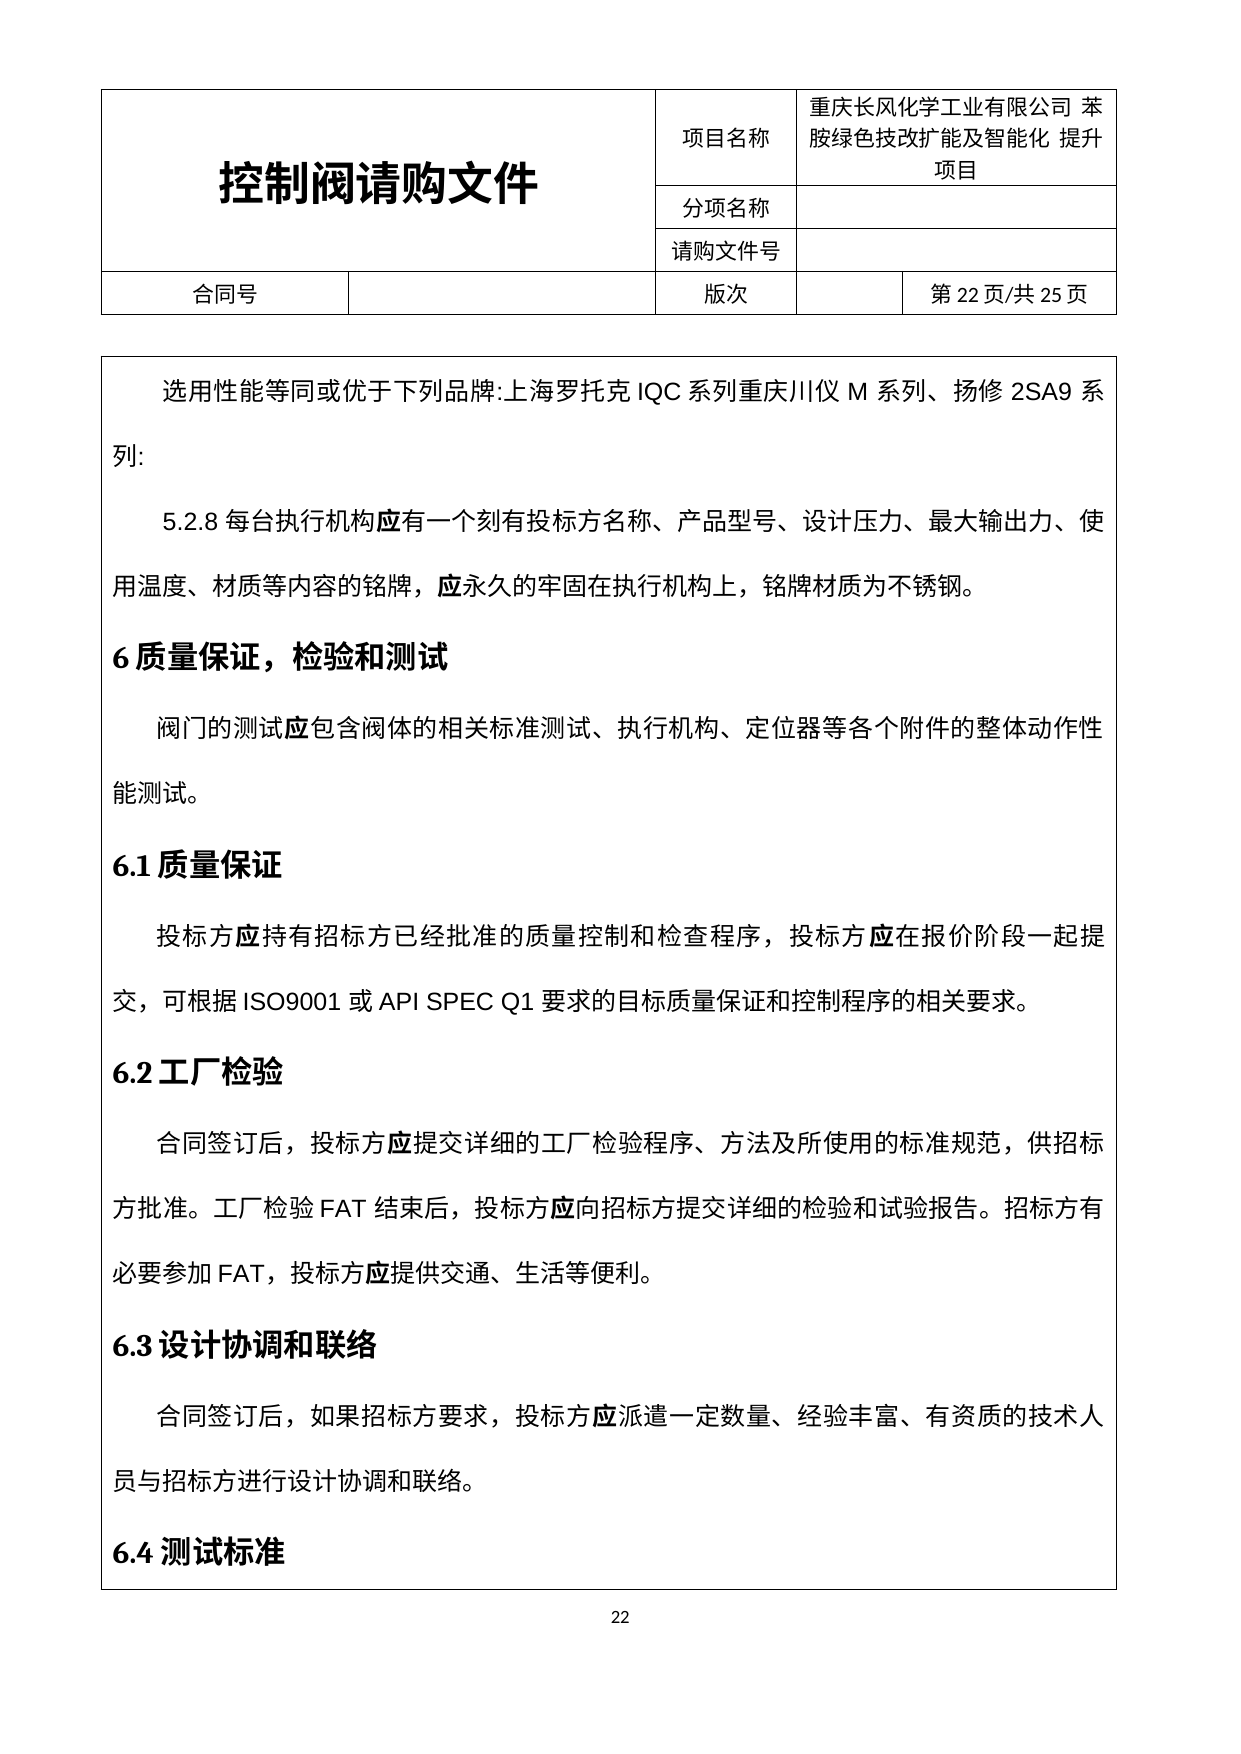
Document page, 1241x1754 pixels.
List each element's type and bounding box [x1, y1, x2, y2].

table_cell [102, 357, 1116, 1589]
